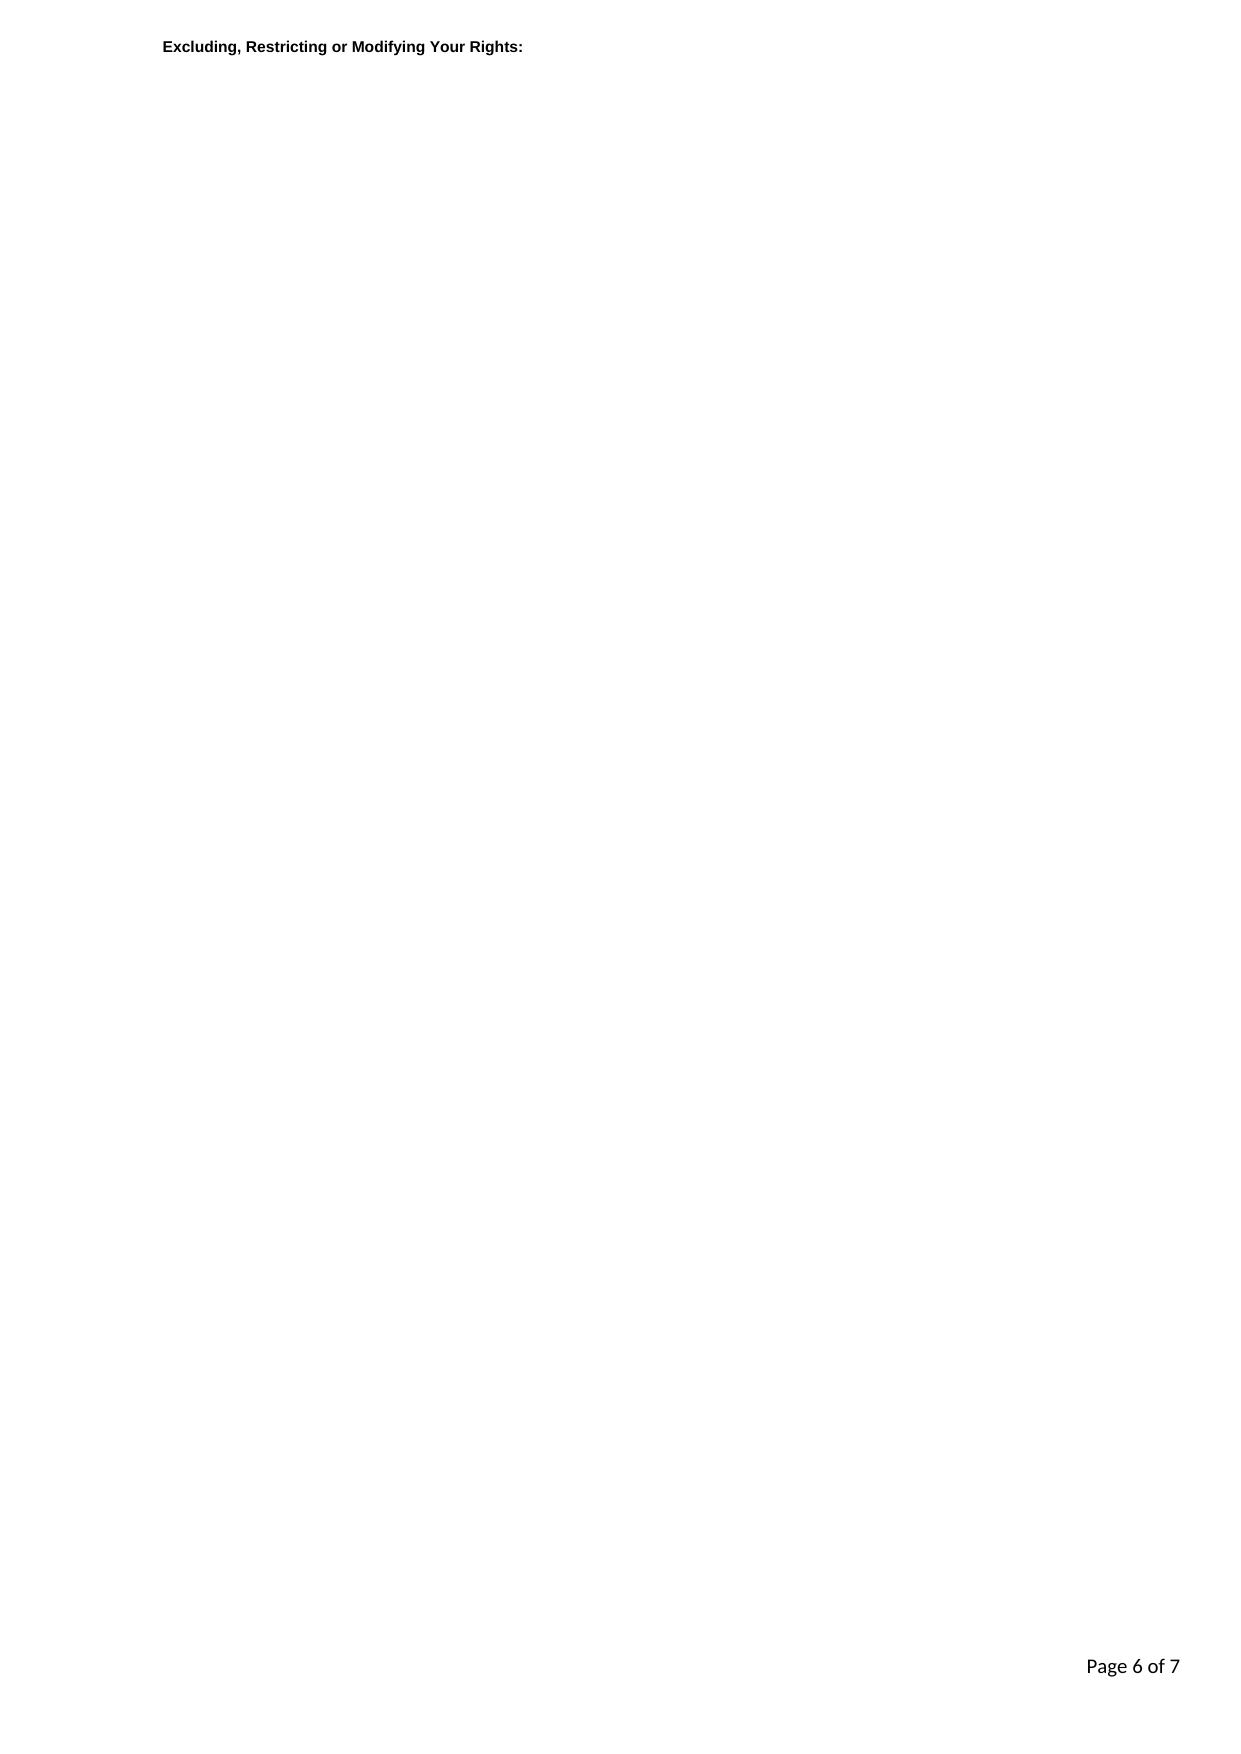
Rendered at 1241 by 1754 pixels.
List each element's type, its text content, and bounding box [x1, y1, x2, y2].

text Excluding, Restricting or Modifying Your Rights: [162, 37, 1180, 56]
